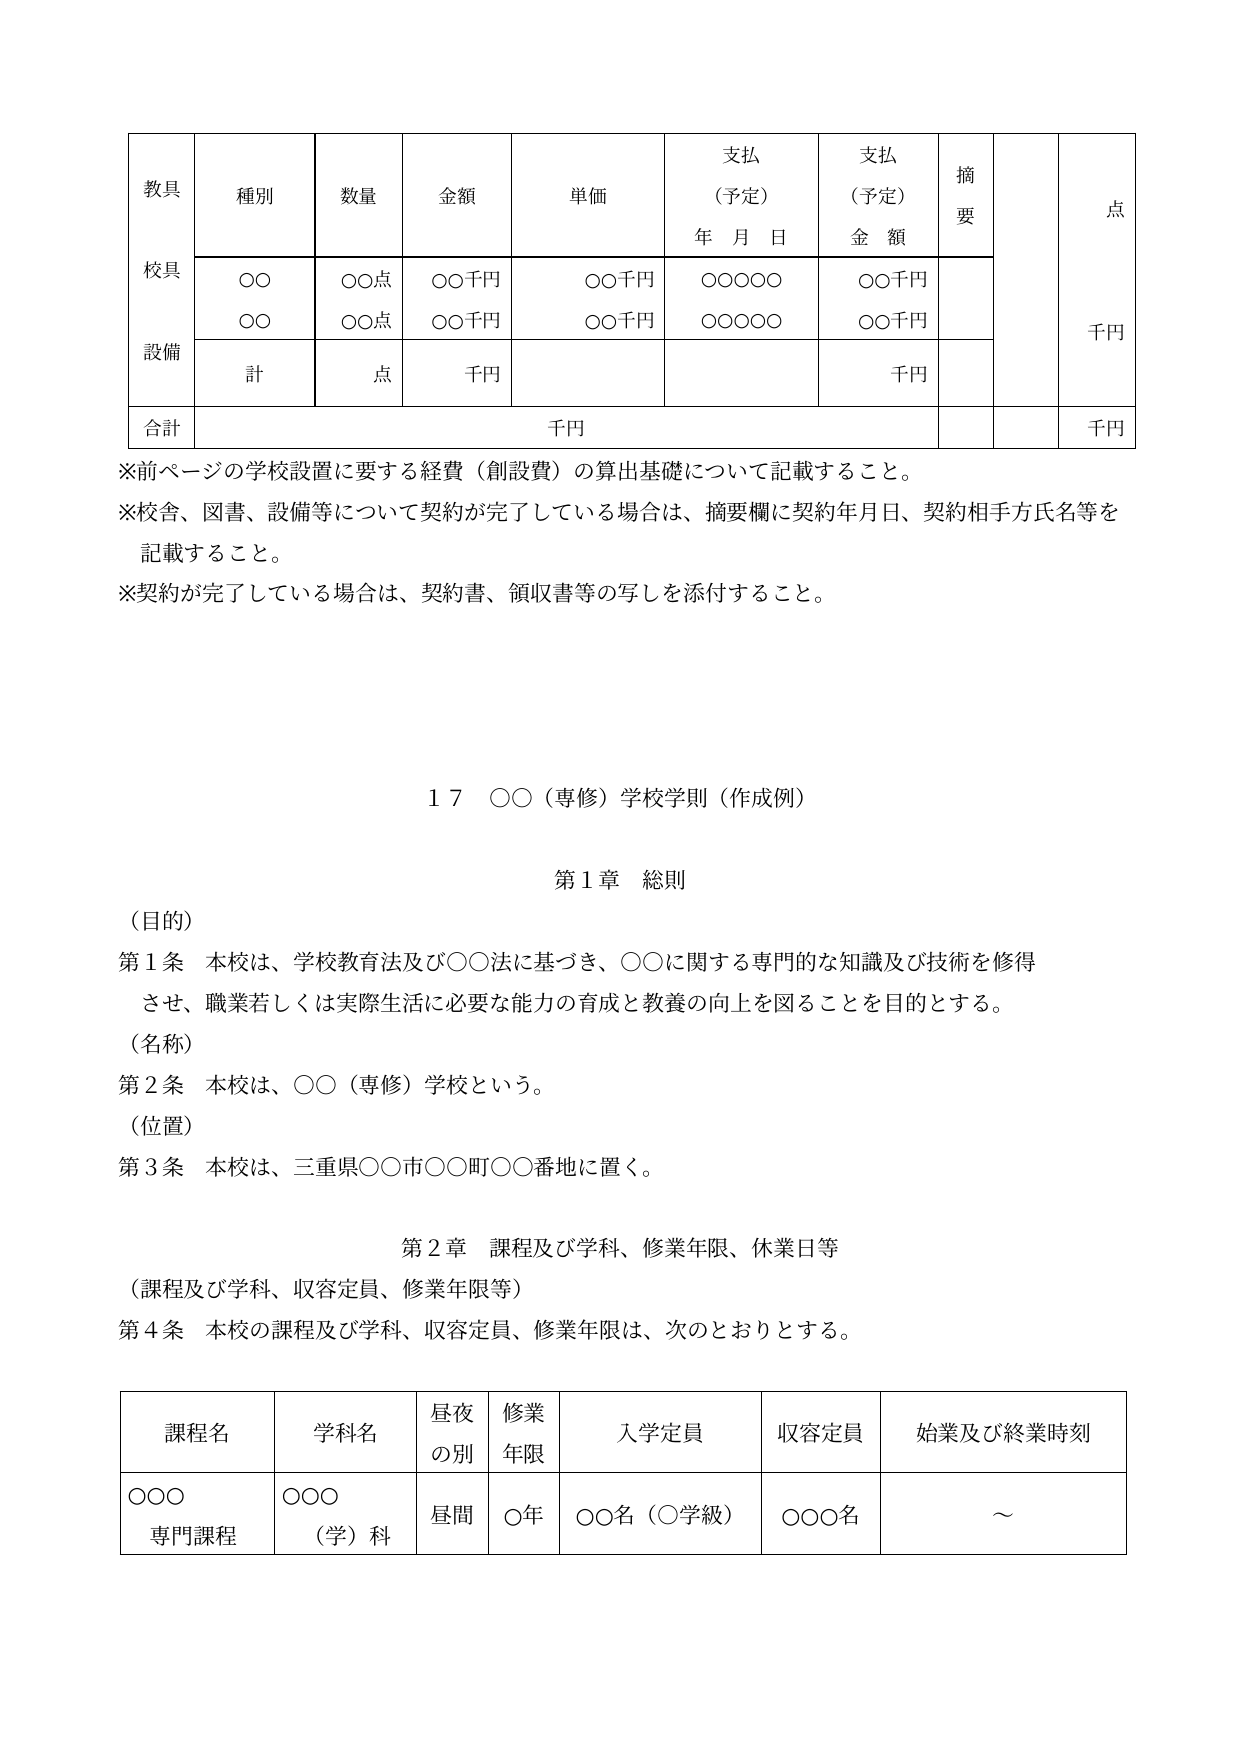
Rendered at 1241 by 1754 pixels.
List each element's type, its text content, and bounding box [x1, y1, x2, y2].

table_header 収容定員 [762, 1392, 880, 1472]
text （目的） [118, 899, 1122, 940]
table_cell 点 千円 [1059, 134, 1135, 406]
text ※校舎、図書、設備等について契約が完了している場合は、摘要欄に契約年月日、契約相手方氏名等を記載すること。 [118, 490, 1122, 572]
table_cell ○○千円 ○○千円 [512, 258, 664, 339]
table_cell 単価 [512, 134, 664, 256]
text （名称） [118, 1022, 1122, 1063]
table_cell [994, 134, 1058, 406]
text （位置） [118, 1104, 1122, 1145]
table_cell ～ [881, 1473, 1126, 1554]
table_cell 種別 [195, 134, 314, 256]
table_cell 点 [316, 340, 402, 406]
text ※前ページの学校設置に要する経費（創設費）の算出基礎について記載すること。 [118, 449, 1122, 490]
table_cell 千円 [819, 340, 938, 406]
table_cell 千円 [403, 340, 511, 406]
text 第３条 本校は、三重県○○市○○町○○番地に置く。 [118, 1145, 1122, 1186]
table_header 始業及び終業時刻 [881, 1392, 1126, 1472]
text 第４条 本校の課程及び学科、収容定員、修業年限は、次のとおりとする。 [118, 1309, 1122, 1350]
table_cell [665, 340, 818, 406]
table_cell ○○ ○○ [195, 258, 314, 339]
table_cell [512, 340, 664, 406]
table_cell ○○名（○学級） [560, 1473, 761, 1554]
table_header 学科名 [275, 1392, 416, 1472]
text 第１条 本校は、学校教育法及び○○法に基づき、○○に関する専門的な知識及び技術を修得 [118, 940, 1122, 981]
text 第１章 総則 [118, 858, 1122, 899]
table_cell 千円 [195, 407, 938, 448]
table_cell [994, 407, 1058, 448]
table_cell [939, 407, 993, 448]
table_cell [939, 258, 993, 339]
table_cell ○年 [489, 1473, 559, 1554]
table_cell ○○○ （学）科 [275, 1473, 416, 1554]
table_cell 金額 [403, 134, 511, 256]
text 第２条 本校は、○○（専修）学校という。 [118, 1063, 1122, 1104]
text ※契約が完了している場合は、契約書、領収書等の写しを添付すること。 [118, 572, 1122, 613]
table_header 昼夜 の別 [417, 1392, 488, 1472]
table_cell 教具 校具 設備 [129, 134, 194, 406]
table_cell 千円 [1059, 407, 1135, 448]
table_cell 支払 （予定） 金 額 [819, 134, 938, 256]
table_cell ○○千円 ○○千円 [819, 258, 938, 339]
table_cell 支払 （予定） 年 月 日 [665, 134, 818, 256]
table_cell 合計 [129, 407, 194, 448]
table_cell 昼間 [417, 1473, 488, 1554]
table_cell [939, 340, 993, 406]
table_cell ○○○名 [762, 1473, 880, 1554]
text （課程及び学科、収容定員、修業年限等） [118, 1268, 1122, 1309]
text させ、職業若しくは実際生活に必要な能力の育成と教養の向上を図ることを目的とする。 [118, 981, 1122, 1022]
table_cell 計 [195, 340, 314, 406]
table_header 課程名 [121, 1392, 274, 1472]
table_cell 数量 [316, 134, 402, 256]
text １７ ○○（専修）学校学則（作成例） [118, 777, 1122, 818]
table_cell ○○千円 ○○千円 [403, 258, 511, 339]
table_header 修業 年限 [489, 1392, 559, 1472]
text 第２章 課程及び学科、修業年限、休業日等 [118, 1227, 1122, 1268]
table_cell ○○点 ○○点 [316, 258, 402, 339]
table_cell ○○○○○ ○○○○○ [665, 258, 818, 339]
table_header 入学定員 [560, 1392, 761, 1472]
table_cell 摘 要 [939, 134, 993, 256]
table_cell ○○○ 専門課程 [121, 1473, 274, 1554]
